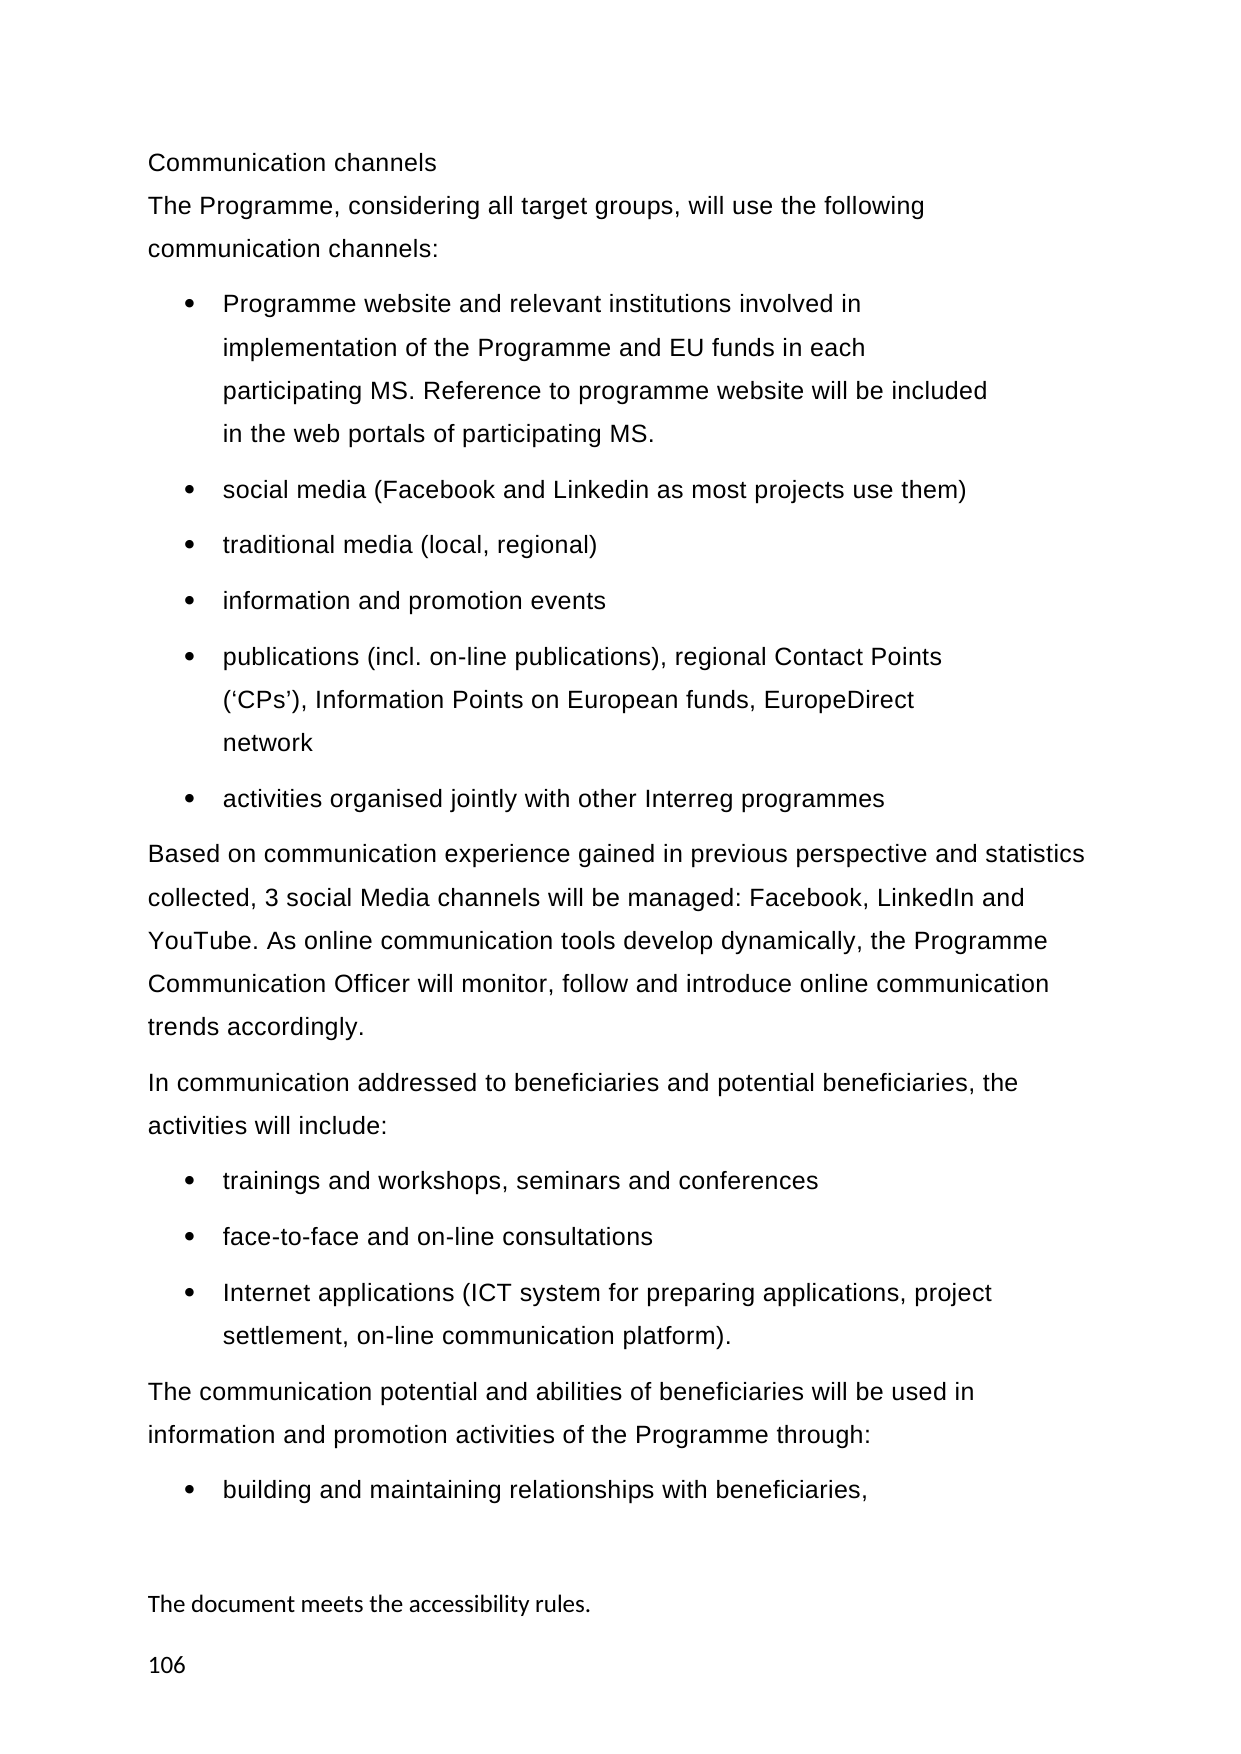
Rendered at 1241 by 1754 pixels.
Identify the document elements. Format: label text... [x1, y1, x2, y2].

list Internet applications (ICT system for preparing applications, project settlement, on-line communication platform). [185, 1278, 1011, 1350]
text Communication channels The Programme, considering all target groups, will use the following communication channels: [148, 148, 1093, 263]
text Based on communication experience gained in previous perspective and statistics collected, 3 social Media channels will be managed: Facebook, LinkedIn and YouTube. As online communication tools develop dynamically, the Programme Communication Officer will monitor, follow and introduce online communication trends accordingly. [148, 839, 1093, 1041]
list building and maintaining relationships with beneficiaries, [185, 1475, 1011, 1504]
list activities organised jointly with other Interreg programmes [185, 784, 1011, 813]
text In communication addressed to beneficiaries and potential beneficiaries, the activities will include: [148, 1068, 1093, 1139]
list Programme website and relevant institutions involved in implementation of the Programme and EU funds in each participating MS. Reference to programme website will be included in the web portals of participating MS. [185, 289, 1011, 448]
text The communication potential and abilities of beneficiaries will be used in information and promotion activities of the Programme through: [148, 1377, 1093, 1448]
list traditional media (local, regional) [185, 530, 1011, 559]
list trainings and workshops, seminars and conferences [185, 1166, 1011, 1195]
list information and promotion events [185, 586, 1011, 615]
list publications (incl. on-line publications), regional Contact Points (‘CPs’), Information Points on European funds, EuropeDirect network [185, 642, 1011, 757]
list social media (Facebook and Linkedin as most projects use them) [185, 474, 1011, 503]
list face-to-face and on-line consultations [185, 1222, 1011, 1251]
